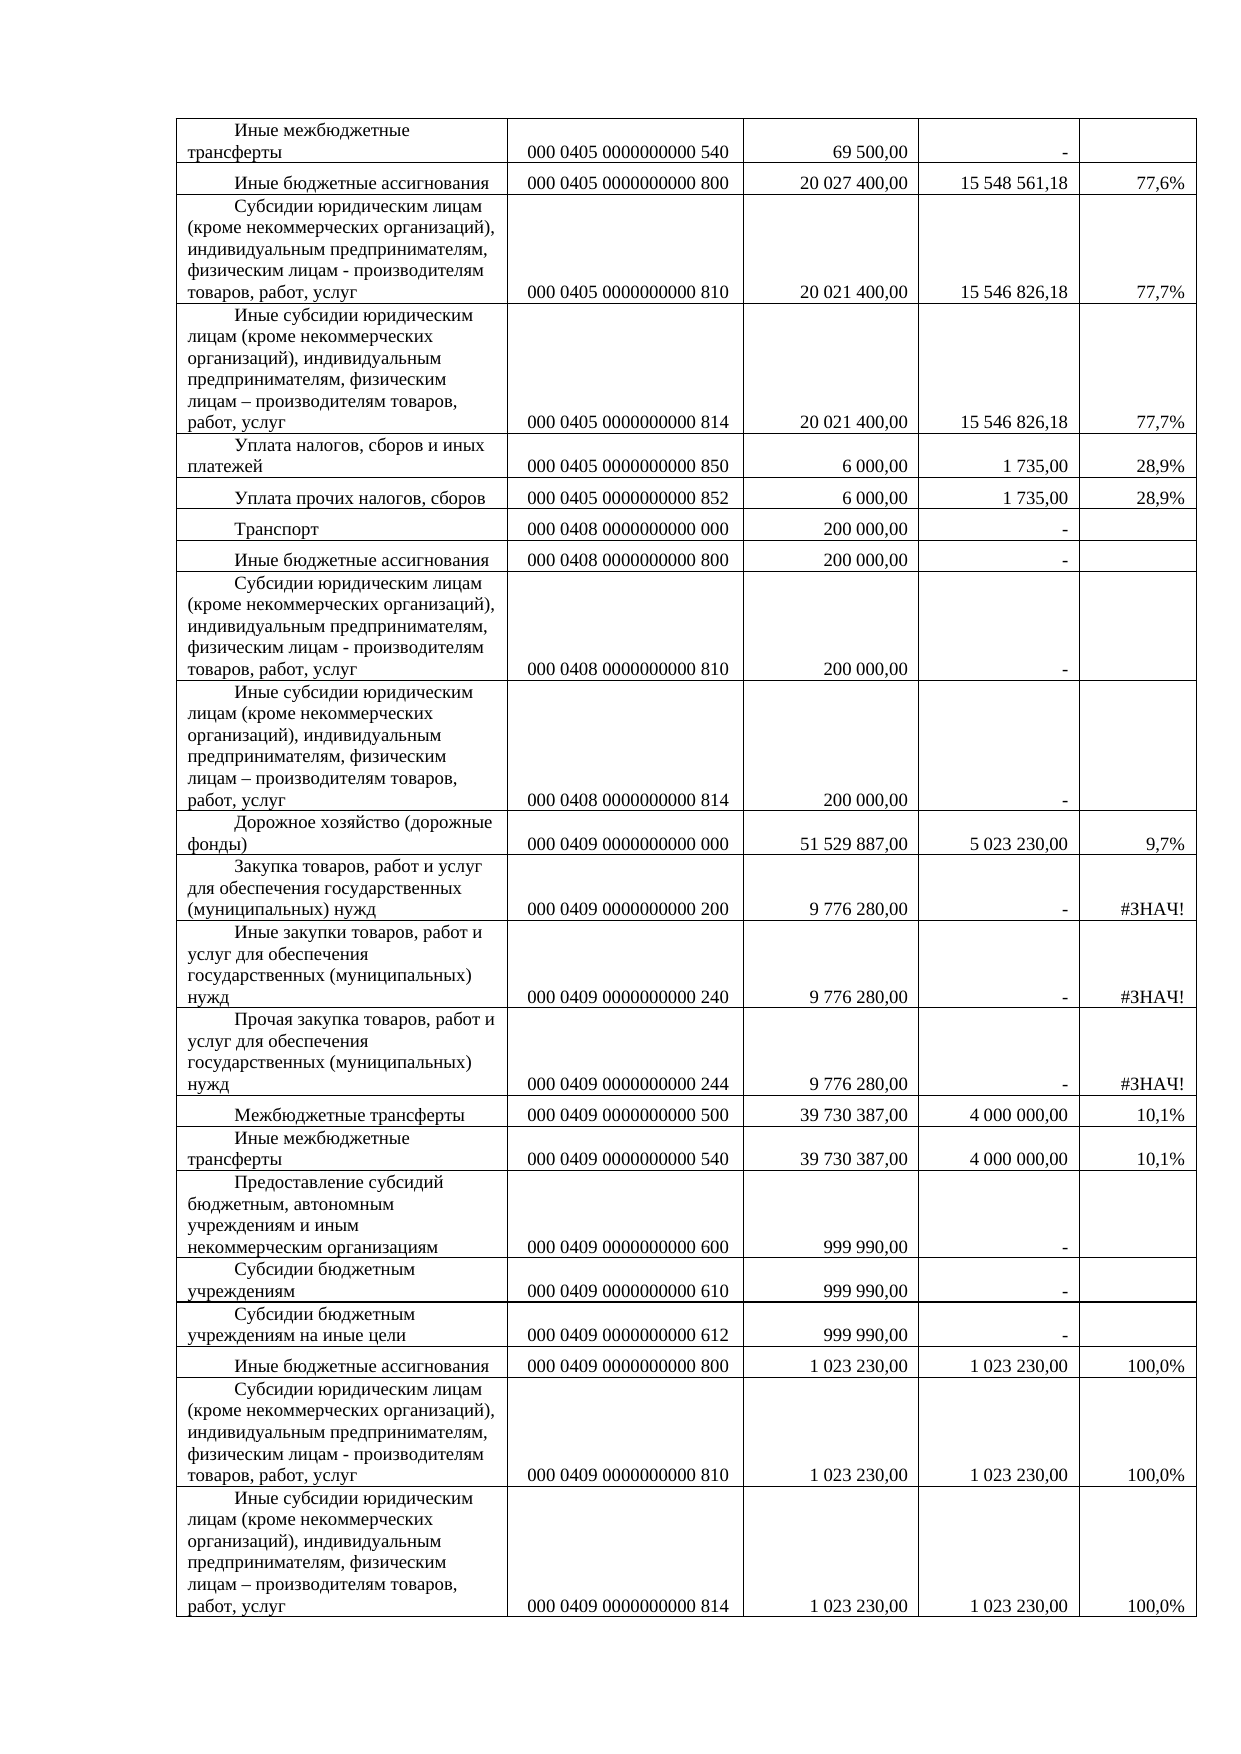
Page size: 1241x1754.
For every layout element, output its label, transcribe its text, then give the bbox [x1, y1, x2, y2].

table_cell 000 0408 0000000000 814 [508, 681, 743, 810]
table_cell Иные субсидии юридическим лицам (кроме некоммерческих организаций), индивидуальным предпринимателям, физическим лицам – производителям товаров, работ, услуг [177, 681, 507, 810]
table_cell 1 023 230,00 [744, 1487, 918, 1616]
table_cell - [919, 509, 1079, 539]
table_cell Иные субсидии юридическим лицам (кроме некоммерческих организаций), индивидуальным предпринимателям, физическим лицам – производителям товаров, работ, услуг [177, 304, 507, 433]
table_cell 1 023 230,00 [744, 1378, 918, 1486]
table_cell 999 990,00 [744, 1258, 918, 1301]
table_cell 200 000,00 [744, 681, 918, 810]
table_cell - [919, 119, 1079, 162]
table_cell 000 0405 0000000000 800 [508, 163, 743, 193]
table_cell [1080, 572, 1196, 679]
table_cell Иные закупки товаров, работ и услуг для обеспечения государственных (муниципальных) нужд [177, 921, 507, 1007]
table_cell Субсидии юридическим лицам (кроме некоммерческих организаций), индивидуальным предпринимателям, физическим лицам - производителям товаров, работ, услуг [177, 1378, 507, 1486]
table_cell - [919, 1303, 1079, 1346]
table_cell 6 000,00 [744, 478, 918, 508]
table_cell [1080, 541, 1196, 571]
table_cell - [919, 572, 1079, 679]
table_cell 000 0409 0000000000 610 [508, 1258, 743, 1301]
table_cell 6 000,00 [744, 434, 918, 477]
table_cell 000 0409 0000000000 600 [508, 1171, 743, 1257]
table_cell 100,0% [1080, 1378, 1196, 1486]
table_cell 20 021 400,00 [744, 304, 918, 433]
table_cell Иные бюджетные ассигнования [177, 1347, 507, 1377]
table_cell 000 0405 0000000000 850 [508, 434, 743, 477]
table_cell [1080, 1258, 1196, 1301]
table_cell 000 0409 0000000000 800 [508, 1347, 743, 1377]
table_cell #ЗНАЧ! [1080, 1008, 1196, 1094]
table_cell 200 000,00 [744, 572, 918, 679]
table_cell 000 0409 0000000000 540 [508, 1127, 743, 1170]
table_cell 000 0408 0000000000 000 [508, 509, 743, 539]
table_cell 15 546 826,18 [919, 304, 1079, 433]
table_cell 100,0% [1080, 1487, 1196, 1616]
table_cell 000 0409 0000000000 240 [508, 921, 743, 1007]
table_cell 000 0409 0000000000 612 [508, 1303, 743, 1346]
table_cell #ЗНАЧ! [1080, 921, 1196, 1007]
table_cell Иные межбюджетные трансферты [177, 1127, 507, 1170]
table_cell Закупка товаров, работ и услуг для обеспечения государственных (муниципальных) нужд [177, 855, 507, 920]
table_cell 9,7% [1080, 811, 1196, 854]
table_cell Уплата прочих налогов, сборов [177, 478, 507, 508]
table_cell Иные бюджетные ассигнования [177, 163, 507, 193]
table_cell 77,7% [1080, 195, 1196, 302]
table_cell - [919, 1171, 1079, 1257]
table_cell 51 529 887,00 [744, 811, 918, 854]
table_cell Субсидии бюджетным учреждениям [177, 1258, 507, 1301]
table_cell 1 735,00 [919, 434, 1079, 477]
table_cell Уплата налогов, сборов и иных платежей [177, 434, 507, 477]
table_cell 100,0% [1080, 1347, 1196, 1377]
table_cell Субсидии бюджетным учреждениям на иные цели [177, 1303, 507, 1346]
table_cell 1 023 230,00 [919, 1487, 1079, 1616]
table_cell 77,6% [1080, 163, 1196, 193]
table_cell 1 023 230,00 [919, 1347, 1079, 1377]
table_cell [1080, 509, 1196, 539]
table_cell 9 776 280,00 [744, 921, 918, 1007]
table_cell Межбюджетные трансферты [177, 1096, 507, 1126]
table_cell Иные субсидии юридическим лицам (кроме некоммерческих организаций), индивидуальным предпринимателям, физическим лицам – производителям товаров, работ, услуг [177, 1487, 507, 1616]
table_cell 39 730 387,00 [744, 1096, 918, 1126]
table_cell 28,9% [1080, 434, 1196, 477]
table_cell 000 0408 0000000000 810 [508, 572, 743, 679]
table_cell 28,9% [1080, 478, 1196, 508]
table_cell - [919, 681, 1079, 810]
table_cell 200 000,00 [744, 509, 918, 539]
table_cell 200 000,00 [744, 541, 918, 571]
table_cell 000 0405 0000000000 814 [508, 304, 743, 433]
table_cell 000 0408 0000000000 800 [508, 541, 743, 571]
table_cell Транспорт [177, 509, 507, 539]
table_cell 000 0409 0000000000 000 [508, 811, 743, 854]
table_cell [1080, 119, 1196, 162]
table_cell 000 0409 0000000000 810 [508, 1378, 743, 1486]
table_cell 5 023 230,00 [919, 811, 1079, 854]
table_cell Иные межбюджетные трансферты [177, 119, 507, 162]
table_cell 15 548 561,18 [919, 163, 1079, 193]
table_cell - [919, 1008, 1079, 1094]
table_cell Прочая закупка товаров, работ и услуг для обеспечения государственных (муниципальных) нужд [177, 1008, 507, 1094]
table_cell Субсидии юридическим лицам (кроме некоммерческих организаций), индивидуальным предпринимателям, физическим лицам - производителям товаров, работ, услуг [177, 572, 507, 679]
table_cell Иные бюджетные ассигнования [177, 541, 507, 571]
table_cell 000 0405 0000000000 810 [508, 195, 743, 302]
table_cell 000 0409 0000000000 814 [508, 1487, 743, 1616]
table_cell Предоставление субсидий бюджетным, автономным учреждениям и иным некоммерческим организациям [177, 1171, 507, 1257]
table_cell Дорожное хозяйство (дорожные фонды) [177, 811, 507, 854]
table_cell 15 546 826,18 [919, 195, 1079, 302]
table_cell 000 0409 0000000000 500 [508, 1096, 743, 1126]
table_cell 10,1% [1080, 1127, 1196, 1170]
table_cell [1080, 681, 1196, 810]
table_cell 20 021 400,00 [744, 195, 918, 302]
table_cell 000 0409 0000000000 244 [508, 1008, 743, 1094]
table_cell 9 776 280,00 [744, 1008, 918, 1094]
table_cell 4 000 000,00 [919, 1127, 1079, 1170]
table_cell Субсидии юридическим лицам (кроме некоммерческих организаций), индивидуальным предпринимателям, физическим лицам - производителям товаров, работ, услуг [177, 195, 507, 302]
table_cell 1 735,00 [919, 478, 1079, 508]
table_cell #ЗНАЧ! [1080, 855, 1196, 920]
table_cell 69 500,00 [744, 119, 918, 162]
table_cell [1080, 1171, 1196, 1257]
table_cell - [919, 541, 1079, 571]
table_cell 1 023 230,00 [744, 1347, 918, 1377]
table_cell 77,7% [1080, 304, 1196, 433]
table_cell 39 730 387,00 [744, 1127, 918, 1170]
table_cell 000 0409 0000000000 200 [508, 855, 743, 920]
table_cell - [919, 855, 1079, 920]
table_cell - [919, 1258, 1079, 1301]
table_cell 000 0405 0000000000 852 [508, 478, 743, 508]
table_cell 9 776 280,00 [744, 855, 918, 920]
table_cell 999 990,00 [744, 1171, 918, 1257]
table_cell [1080, 1303, 1196, 1346]
table_cell 999 990,00 [744, 1303, 918, 1346]
table_cell 10,1% [1080, 1096, 1196, 1126]
table_cell 4 000 000,00 [919, 1096, 1079, 1126]
table_cell 1 023 230,00 [919, 1378, 1079, 1486]
table_cell 20 027 400,00 [744, 163, 918, 193]
table_cell 000 0405 0000000000 540 [508, 119, 743, 162]
table_cell - [919, 921, 1079, 1007]
